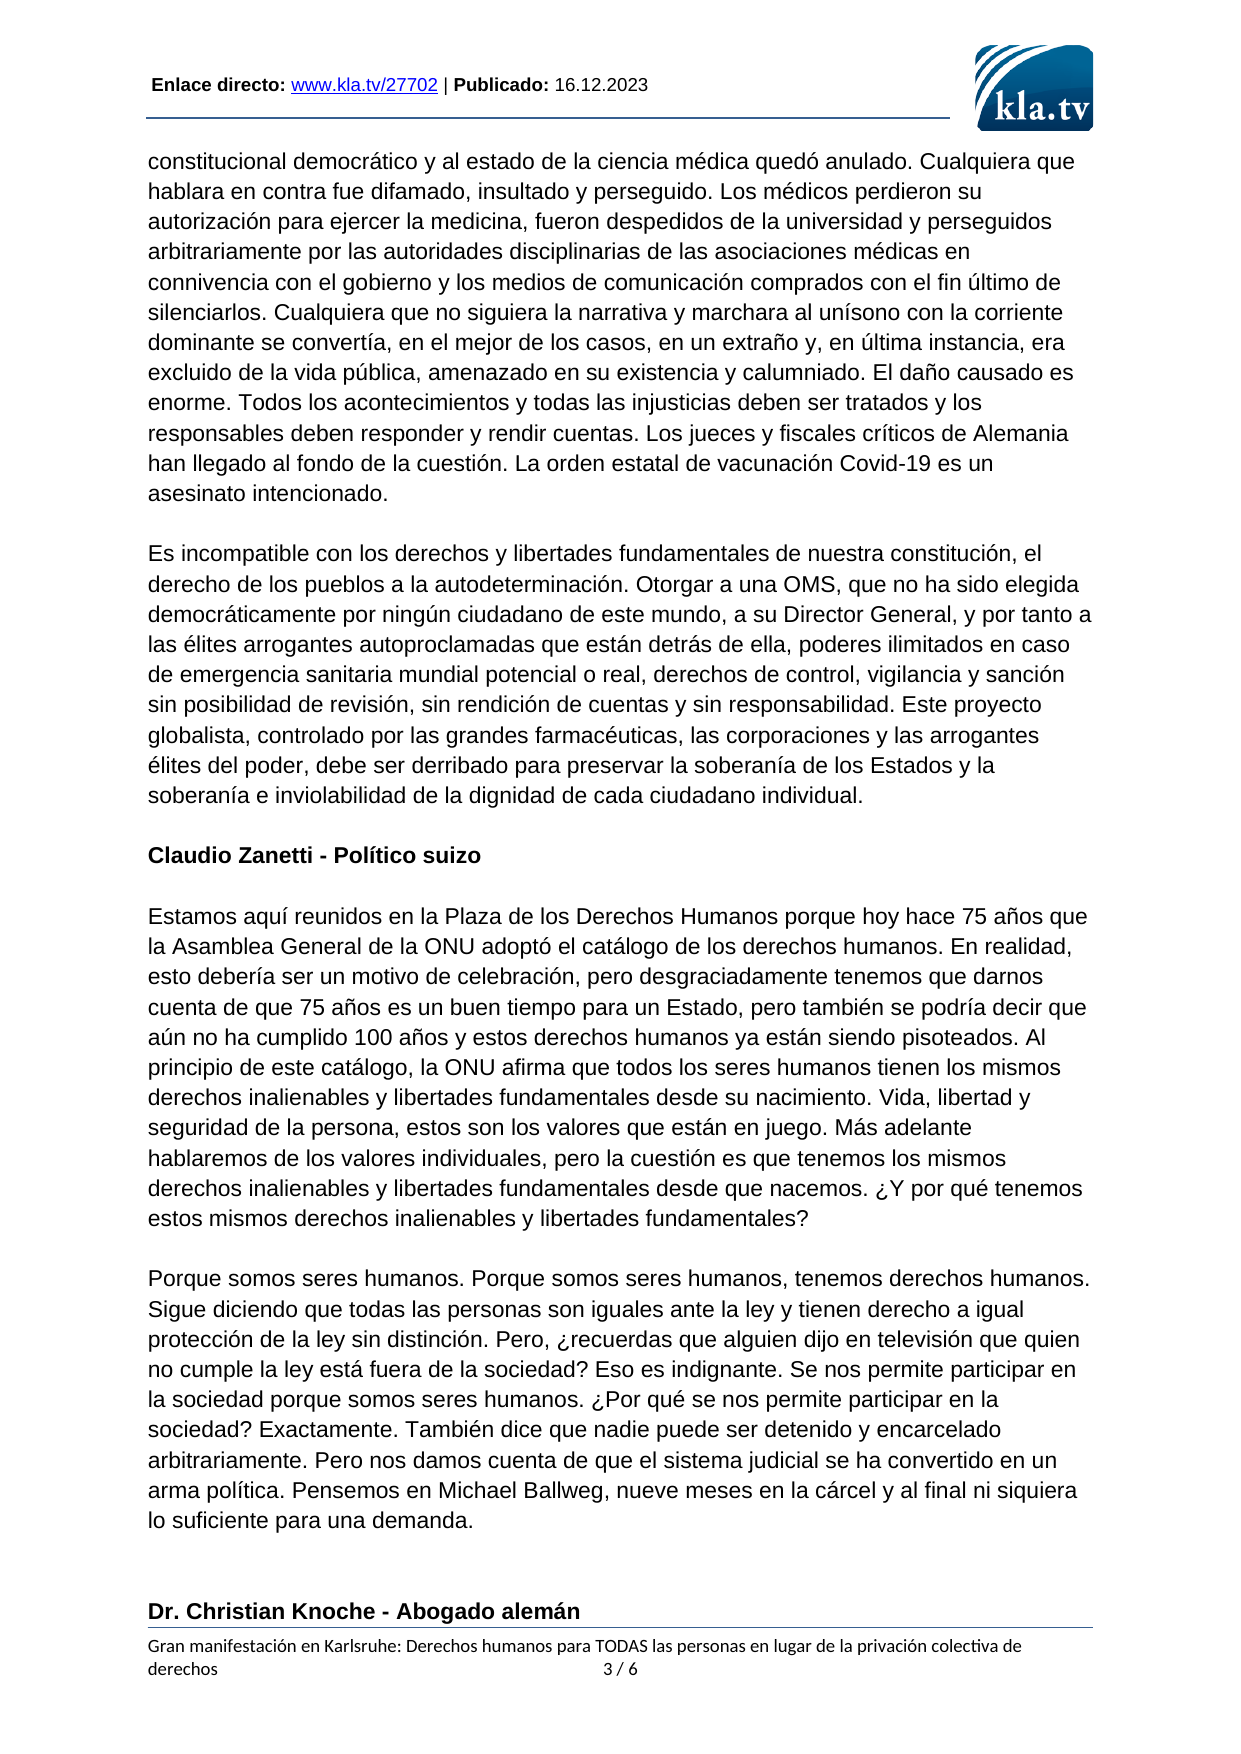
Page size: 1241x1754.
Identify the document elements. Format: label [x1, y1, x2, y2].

text [148, 148, 1093, 1624]
